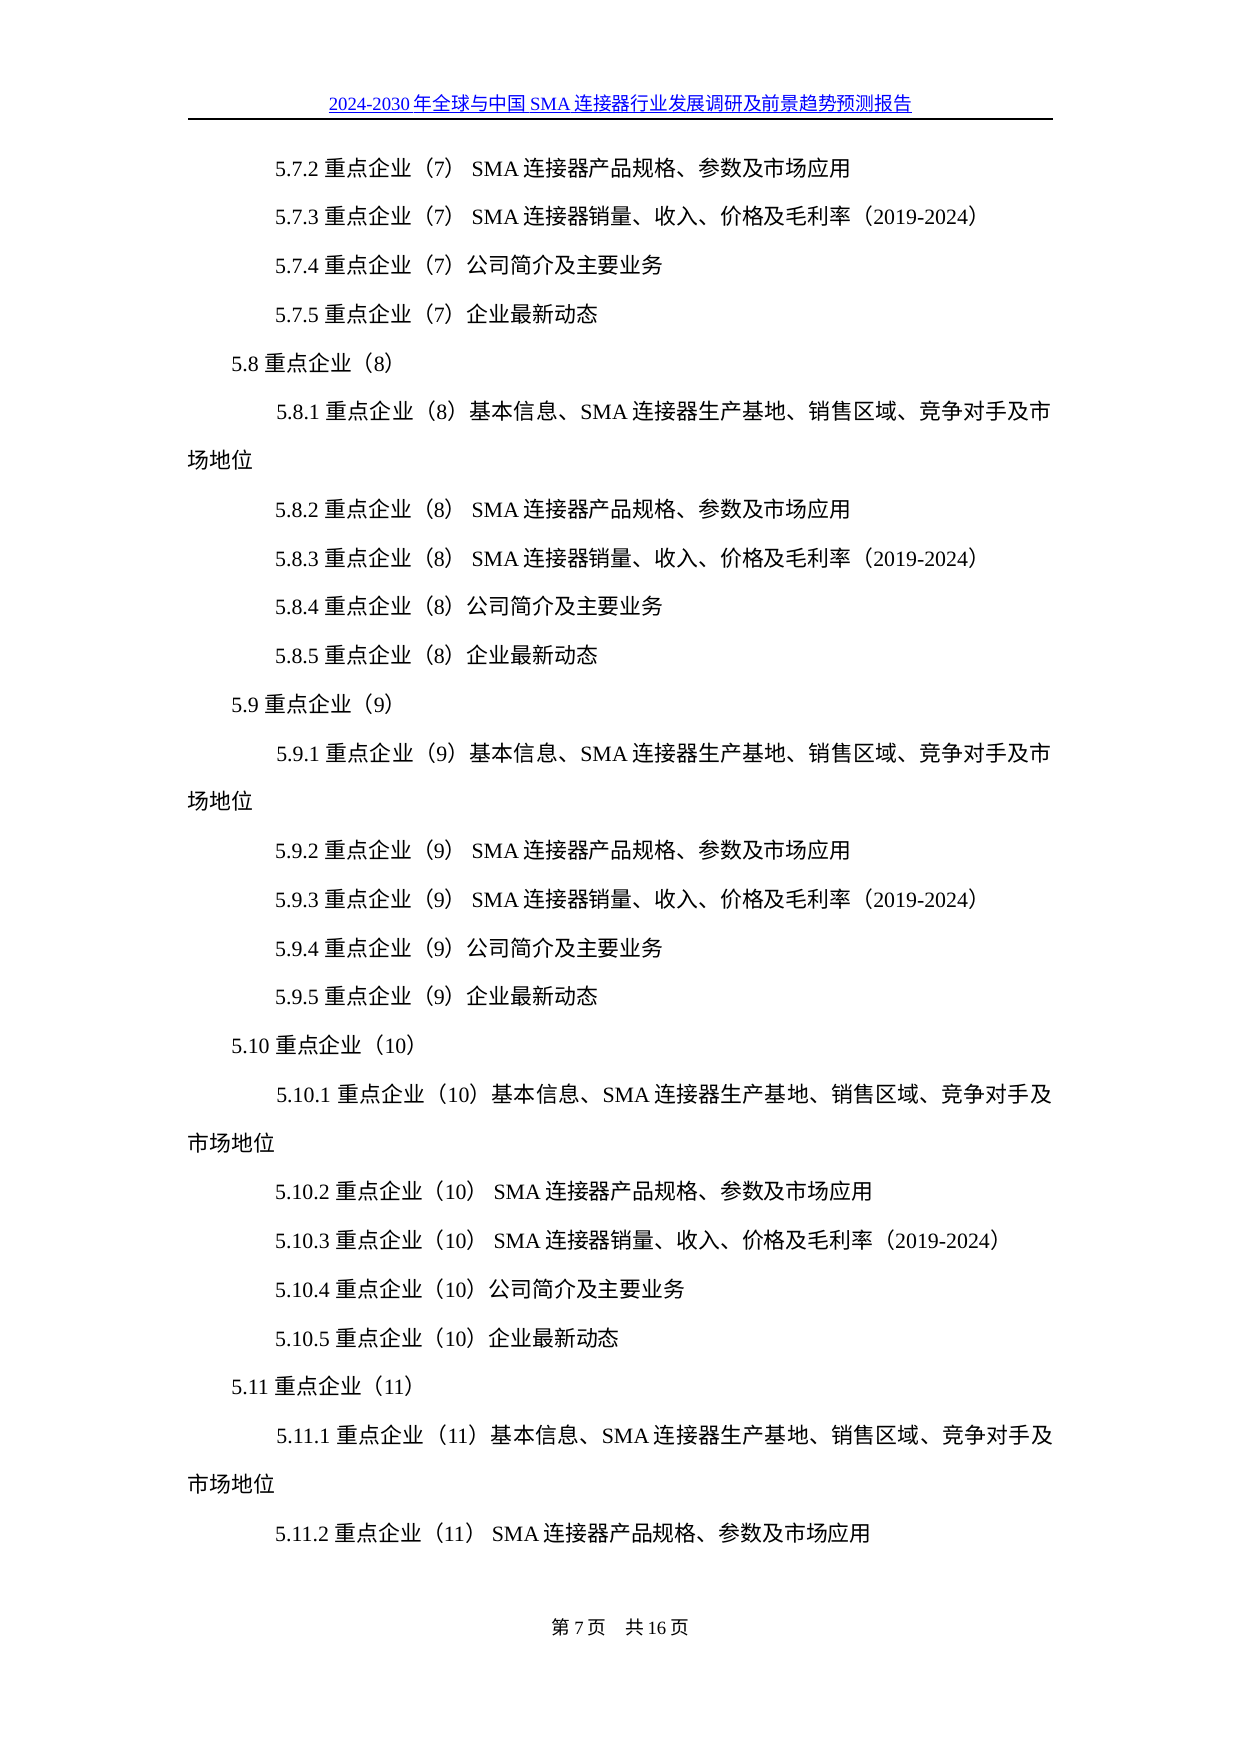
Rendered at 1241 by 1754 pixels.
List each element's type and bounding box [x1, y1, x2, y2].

text [187, 150, 1053, 1548]
